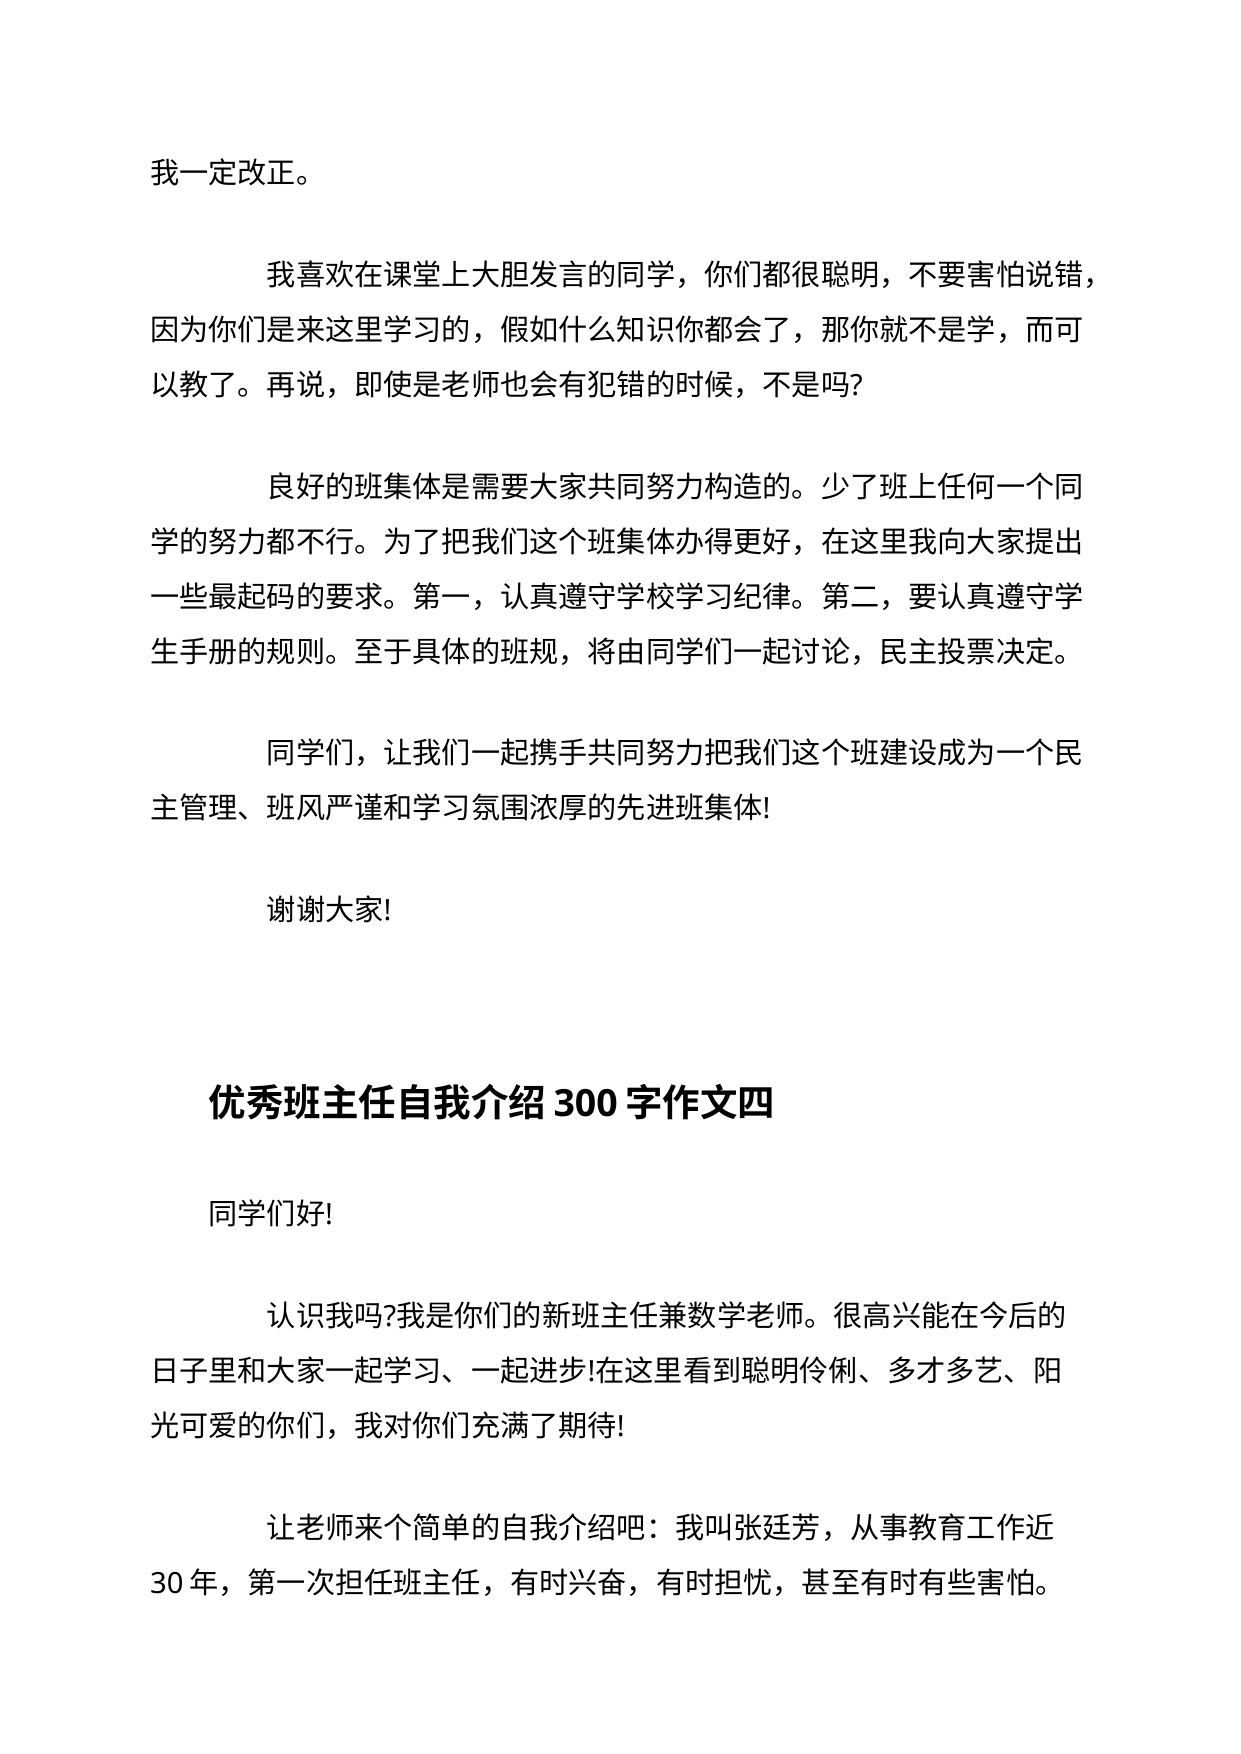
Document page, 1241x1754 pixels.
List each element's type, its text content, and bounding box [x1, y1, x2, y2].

text 良好的班集体是需要大家共同努力构造的。少了班上任何一个同学的努力都不行。为了把我们这个班集体办得更好，在这里我向大家提出一些最起码的要求。第一，认真遵守学校学习纪律。第二，要认真遵守学生手册的规则。至于具体的班规，将由同学们一起讨论，民主投票决定。 [150, 463, 1090, 671]
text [150, 150, 1090, 192]
text 优秀班主任自我介绍300字作文四 [150, 1073, 1090, 1127]
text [150, 1504, 1090, 1602]
text 谢谢大家! [150, 887, 1090, 929]
text 我喜欢在课堂上大胆发言的同学，你们都很聪明，不要害怕说错，因为你们是来这里学习的，假如什么知识你都会了，那你就不是学，而可以教了。再说，即使是老师也会有犯错的时候，不是吗? [150, 252, 1090, 404]
text 同学们好! [150, 1191, 1090, 1233]
text 同学们，让我们一起携手共同努力把我们这个班建设成为一个民主管理、班风严谨和学习氛围浓厚的先进班集体! [150, 730, 1090, 827]
text 认识我吗?我是你们的新班主任兼数学老师。很高兴能在今后的日子里和大家一起学习、一起进步!在这里看到聪明伶俐、多才多艺、阳光可爱的你们，我对你们充满了期待! [150, 1293, 1090, 1445]
